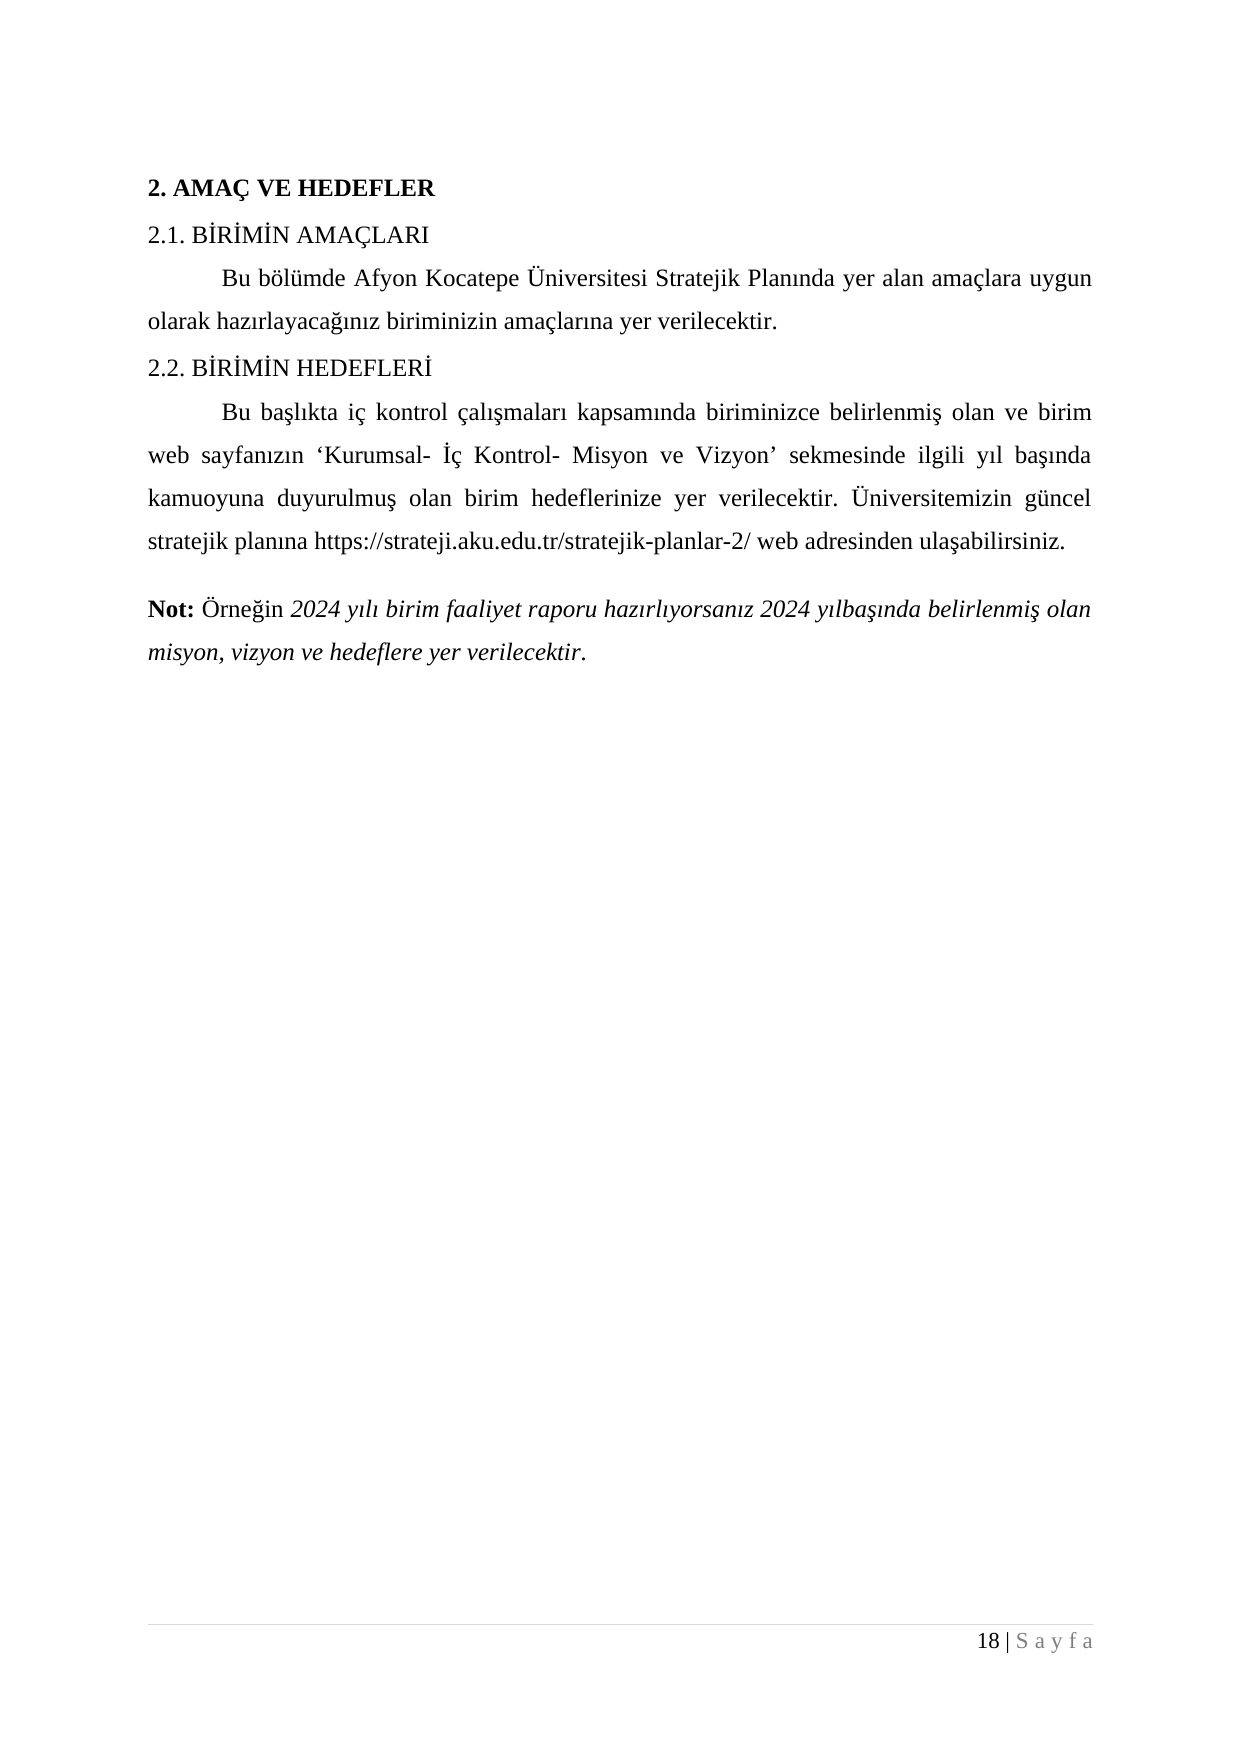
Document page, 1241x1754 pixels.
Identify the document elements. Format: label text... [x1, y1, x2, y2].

text Bu başlıkta iç kontrol çalışmaları kapsamında biriminizce belirlenmiş olan ve birim web sayfanızın ‘Kurumsal- İç Kontrol- Misyon ve Vizyon’ sekmesinde ilgili yıl başında kamuoyuna duyurulmuş olan birim hedeflerinize yer verilecektir. Üniversitemizin güncel stratejik planına https://strateji.aku.edu.tr/stratejik-planlar-2/ web adresinden ulaşabilirsiniz. [148, 397, 1093, 555]
subtitle 2. AMAÇ VE HEDEFLER [148, 173, 1093, 201]
subtitle 2.1. BİRİMİN AMAÇLARI [148, 220, 1093, 249]
text Bu bölümde Afyon Kocatepe Üniversitesi Stratejik Planında yer alan amaçlara uygun olarak hazırlayacağınız biriminizin amaçlarına yer verilecektir. [148, 263, 1093, 335]
subtitle 2.2. BİRİMİN HEDEFLERİ [148, 353, 1093, 382]
text Not: Örneğin 2024 yılı birim faaliyet raporu hazırlıyorsanız 2024 yılbaşında belirlenmiş olan misyon, vizyon ve hedeflere yer verilecektir. [148, 594, 1093, 666]
